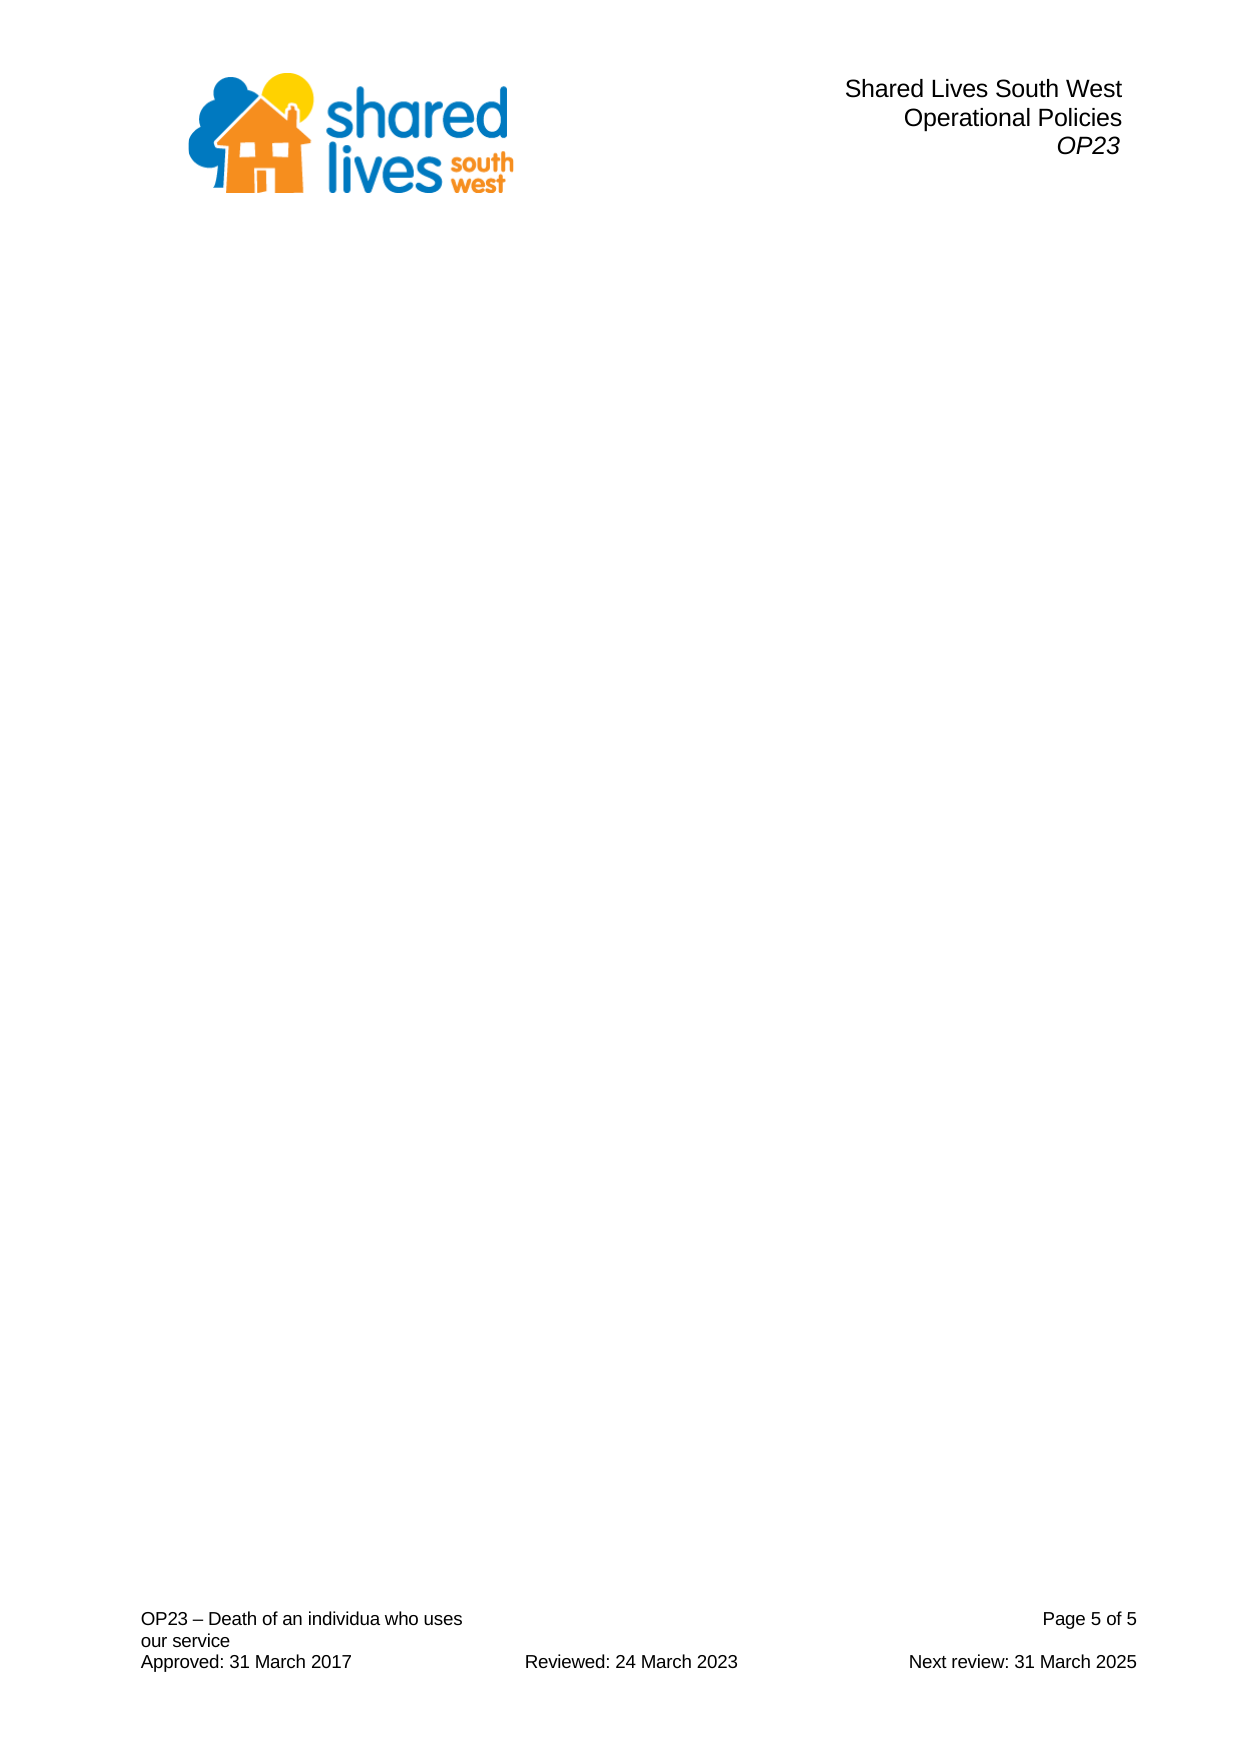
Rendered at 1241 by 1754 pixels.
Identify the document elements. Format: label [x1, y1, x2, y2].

picture [188, 73, 514, 193]
